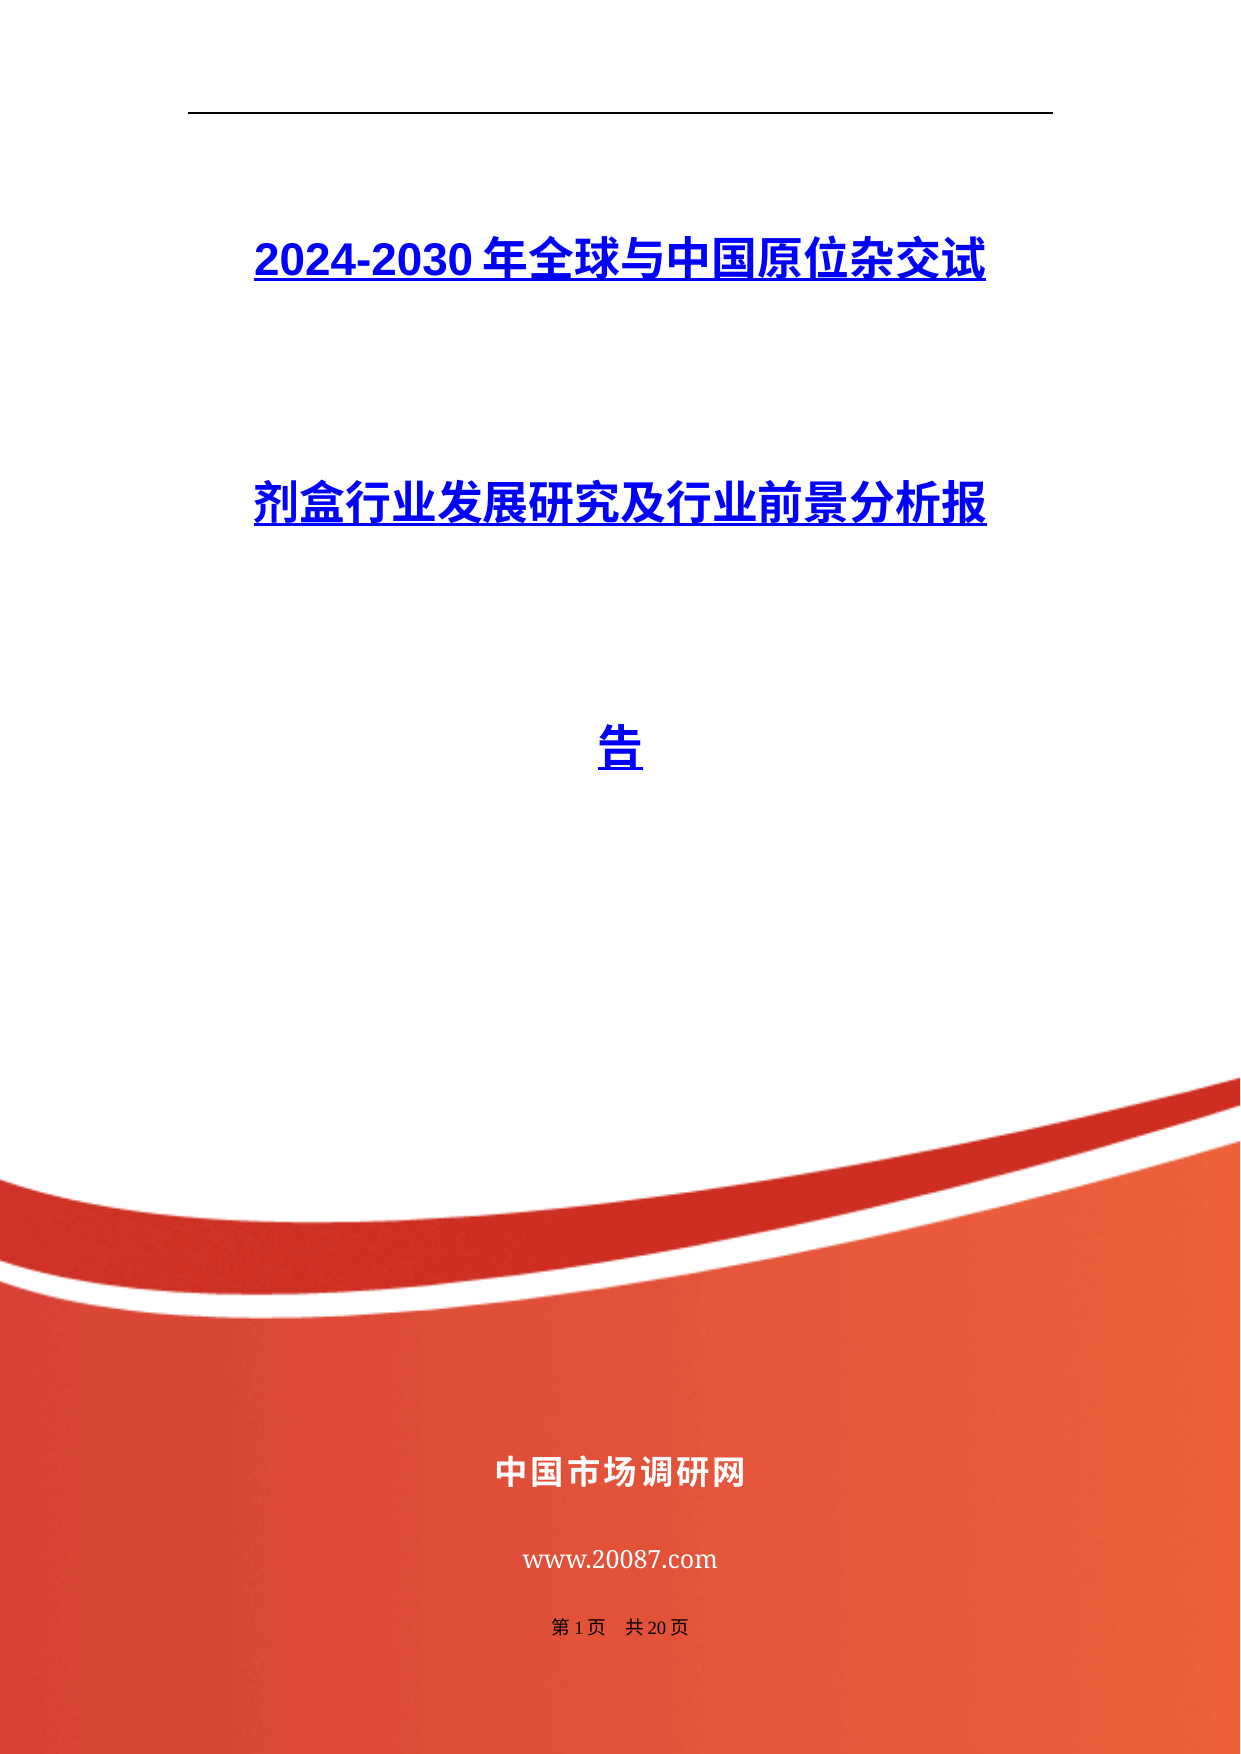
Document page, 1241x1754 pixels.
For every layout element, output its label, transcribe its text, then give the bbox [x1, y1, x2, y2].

table_header 2024-2030年全球与中国原位杂交试剂盒行业发展研究及行业前景分析报告 [188, 207, 1053, 871]
subtitle 中国市场调研网 [187, 1437, 1053, 1502]
picture [0, 1006, 1241, 1754]
text www.20087.com [187, 1526, 1053, 1591]
